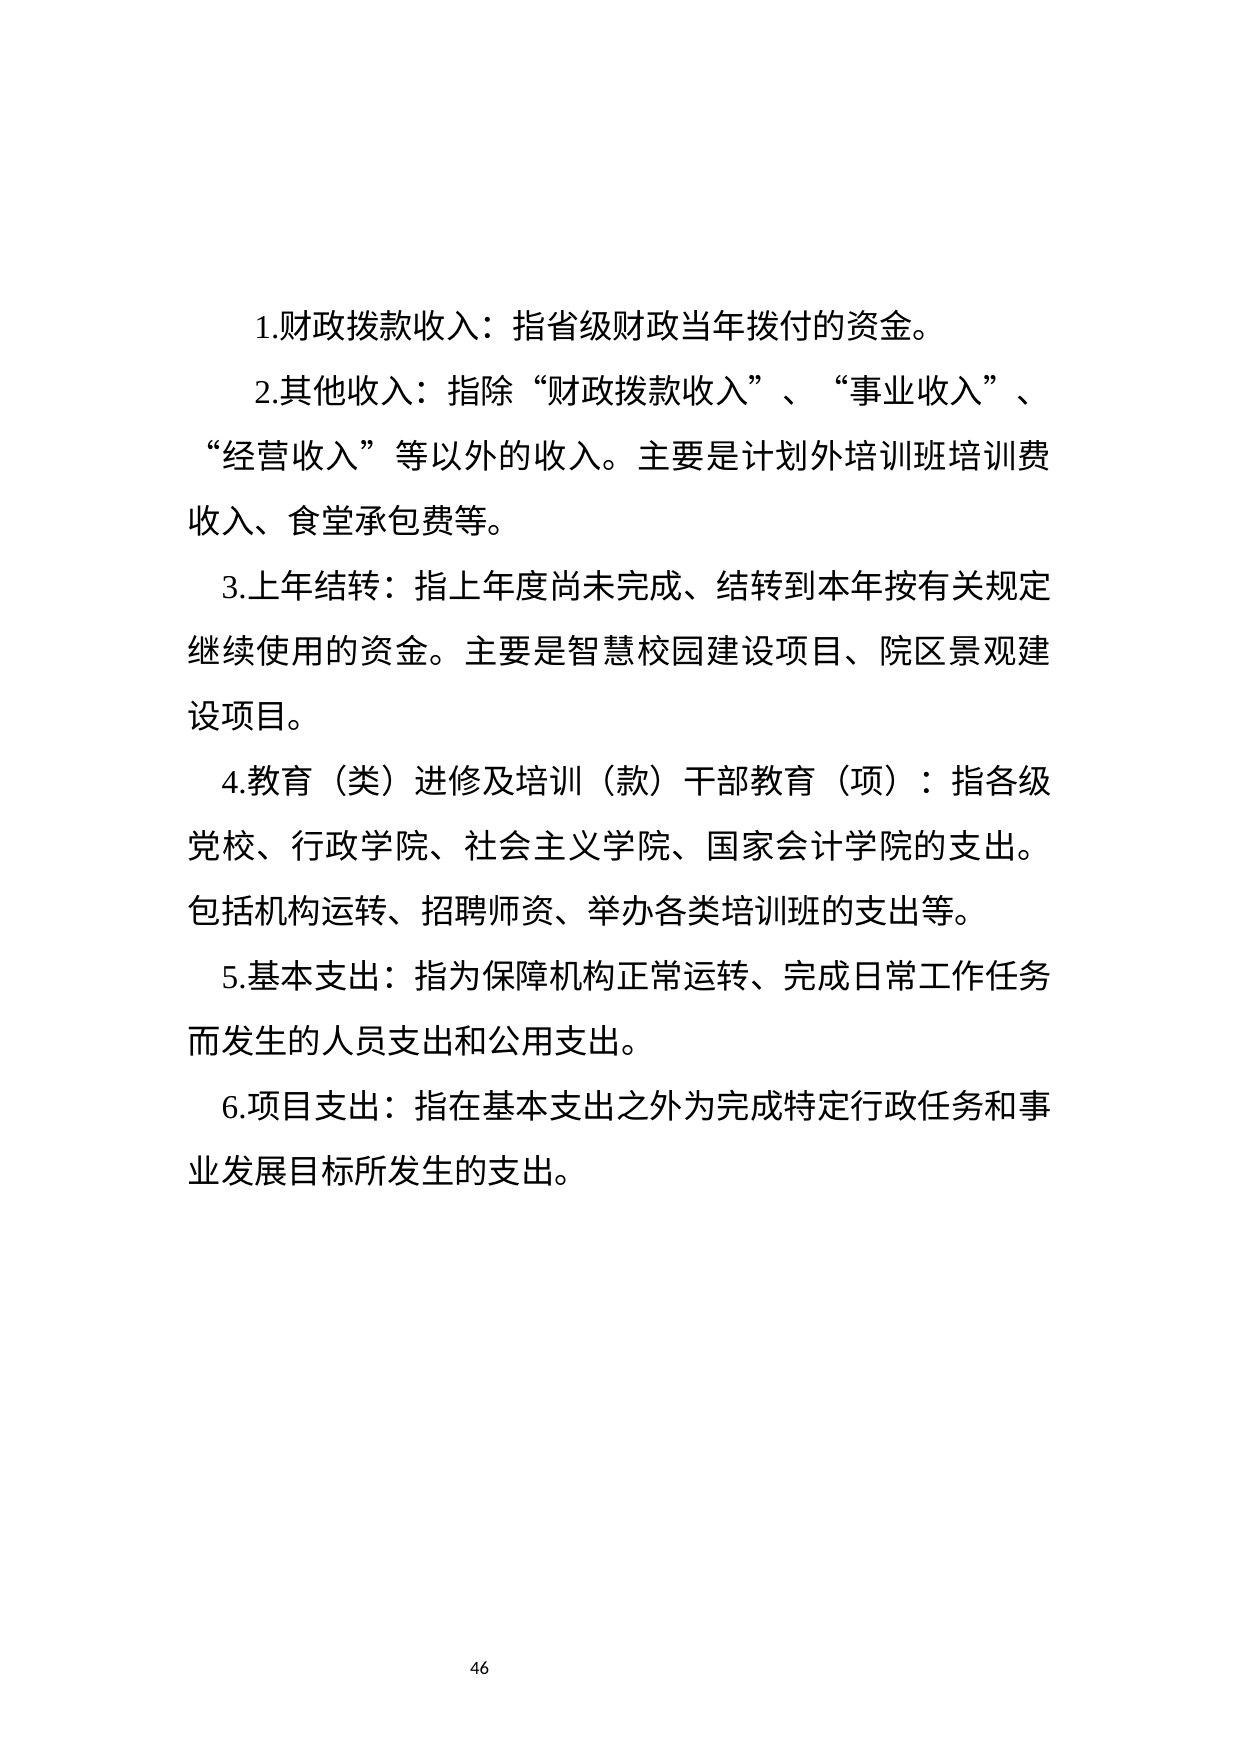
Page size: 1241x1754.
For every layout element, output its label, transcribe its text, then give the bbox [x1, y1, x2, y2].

text 2.其他收入：指除“财政拨款收入”、“事业收入”、“经营收入”等以外的收入。主要是计划外培训班培训费收入、食堂承包费等。 3.上年结转：指上年度尚未完成、结转到本年按有关规定继续使用的资金。主要是智慧校园建设项目、院区景观建设项目。 4.教育（类）进修及培训（款）干部教育（项）：指各级党校、行政学院、社会主义学院、国家会计学院的支出。包括机构运转、招聘师资、举办各类培训班的支出等。 5.基本支出：指为保障机构正常运转、完成日常工作任务而发生的人员支出和公用支出。 6.项目支出：指在基本支出之外为完成特定行政任务和事业发展目标所发生的支出。 [187, 357, 1053, 1202]
text 1.财政拨款收入：指省级财政当年拨付的资金。 [187, 292, 1053, 357]
